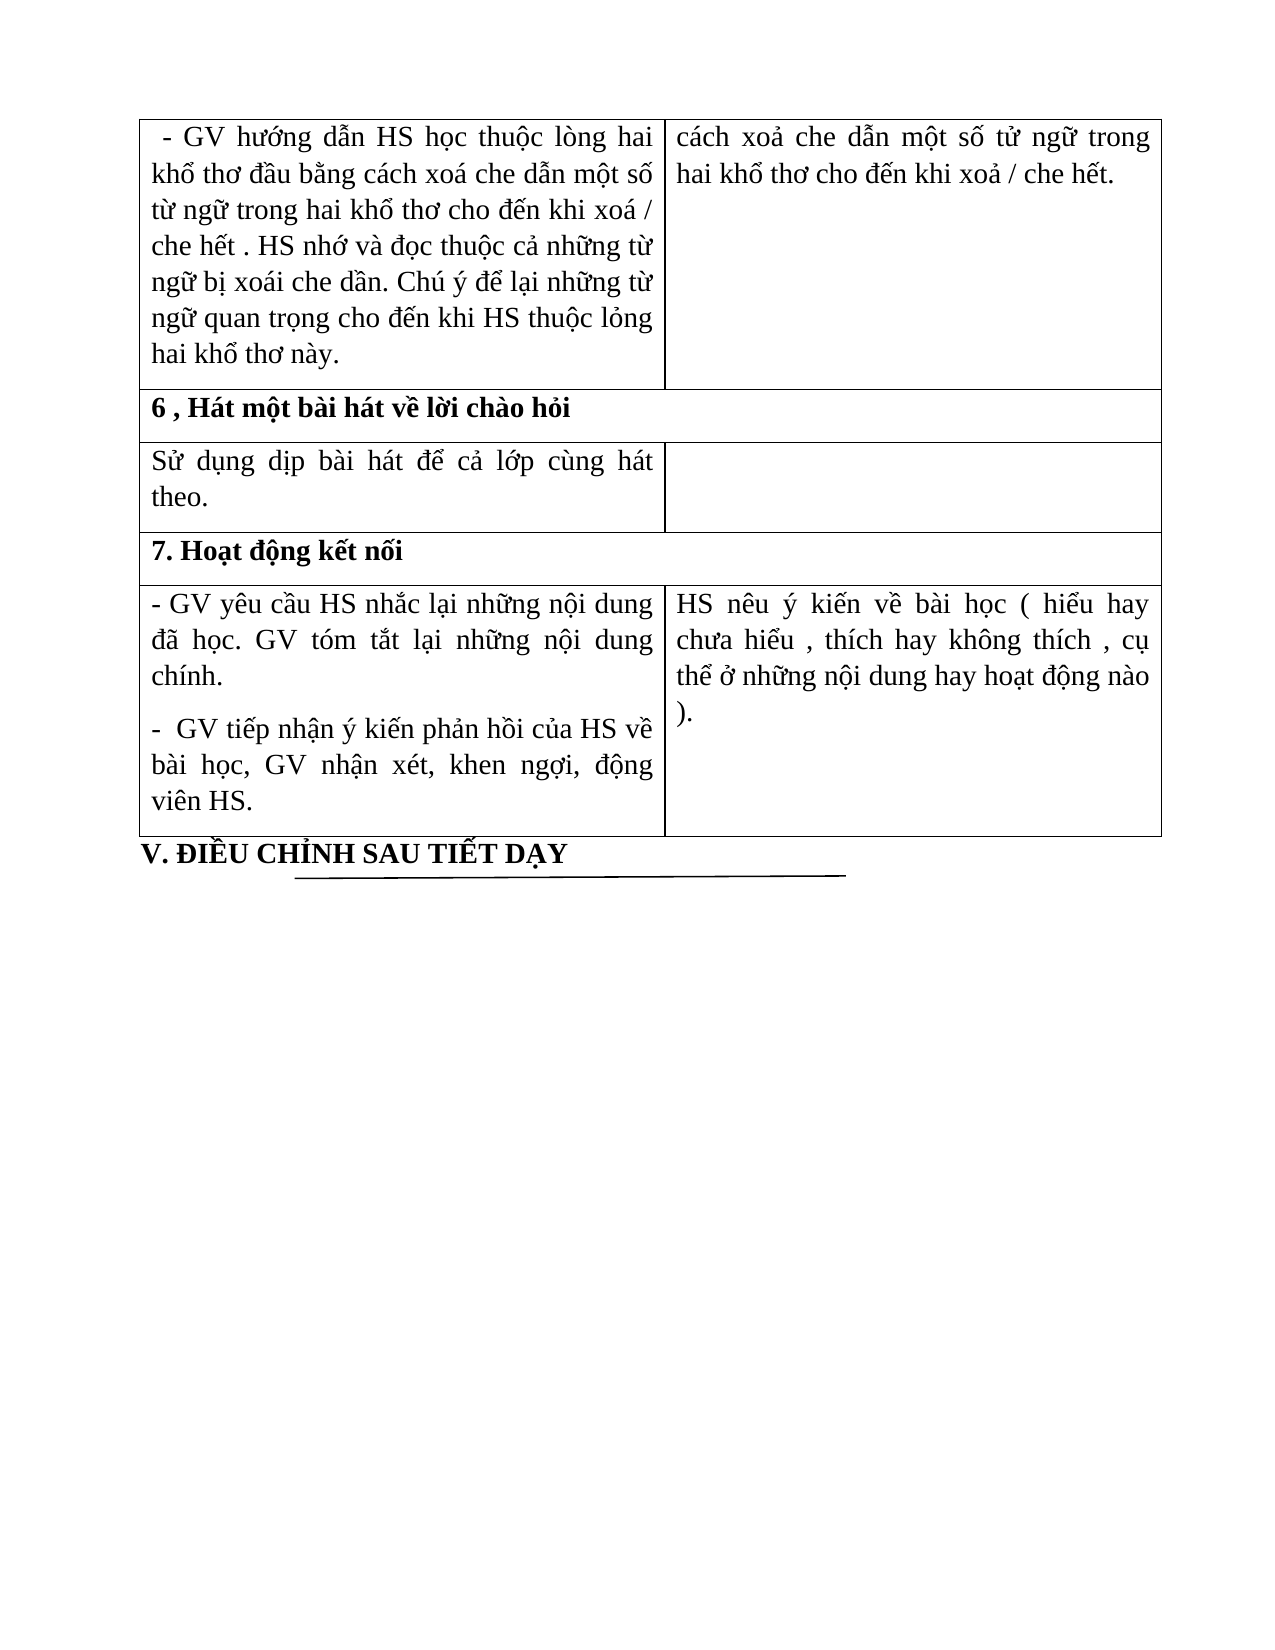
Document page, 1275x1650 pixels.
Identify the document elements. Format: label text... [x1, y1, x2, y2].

table_cell 6 , Hát một bài hát về lời chào hỏi [140, 390, 1161, 442]
table_cell Sử dụng dịp bài hát để cả lớp cùng hát theo. [140, 443, 664, 532]
table_cell 7. Hoạt động kết nối [140, 533, 1161, 585]
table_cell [666, 120, 1161, 389]
text V. ĐIỀU CHỈNH SAU TIẾT DẠY [118, 837, 1186, 870]
table_cell HS nêu ý kiến về bài học ( hiểu hay chưa hiểu , thích hay không thích , cụ thể ở những nội dung hay hoạt động nào ). [666, 586, 1161, 836]
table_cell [140, 120, 664, 389]
table_cell [666, 443, 1161, 532]
table_cell - GV yêu cầu HS nhắc lại những nội dung đã học. GV tóm tắt lại những nội dung chính. - GV tiếp nhận ý kiến phản hồi của HS về bài học, GV nhận xét, khen ngợi, động viên HS. [140, 586, 664, 836]
